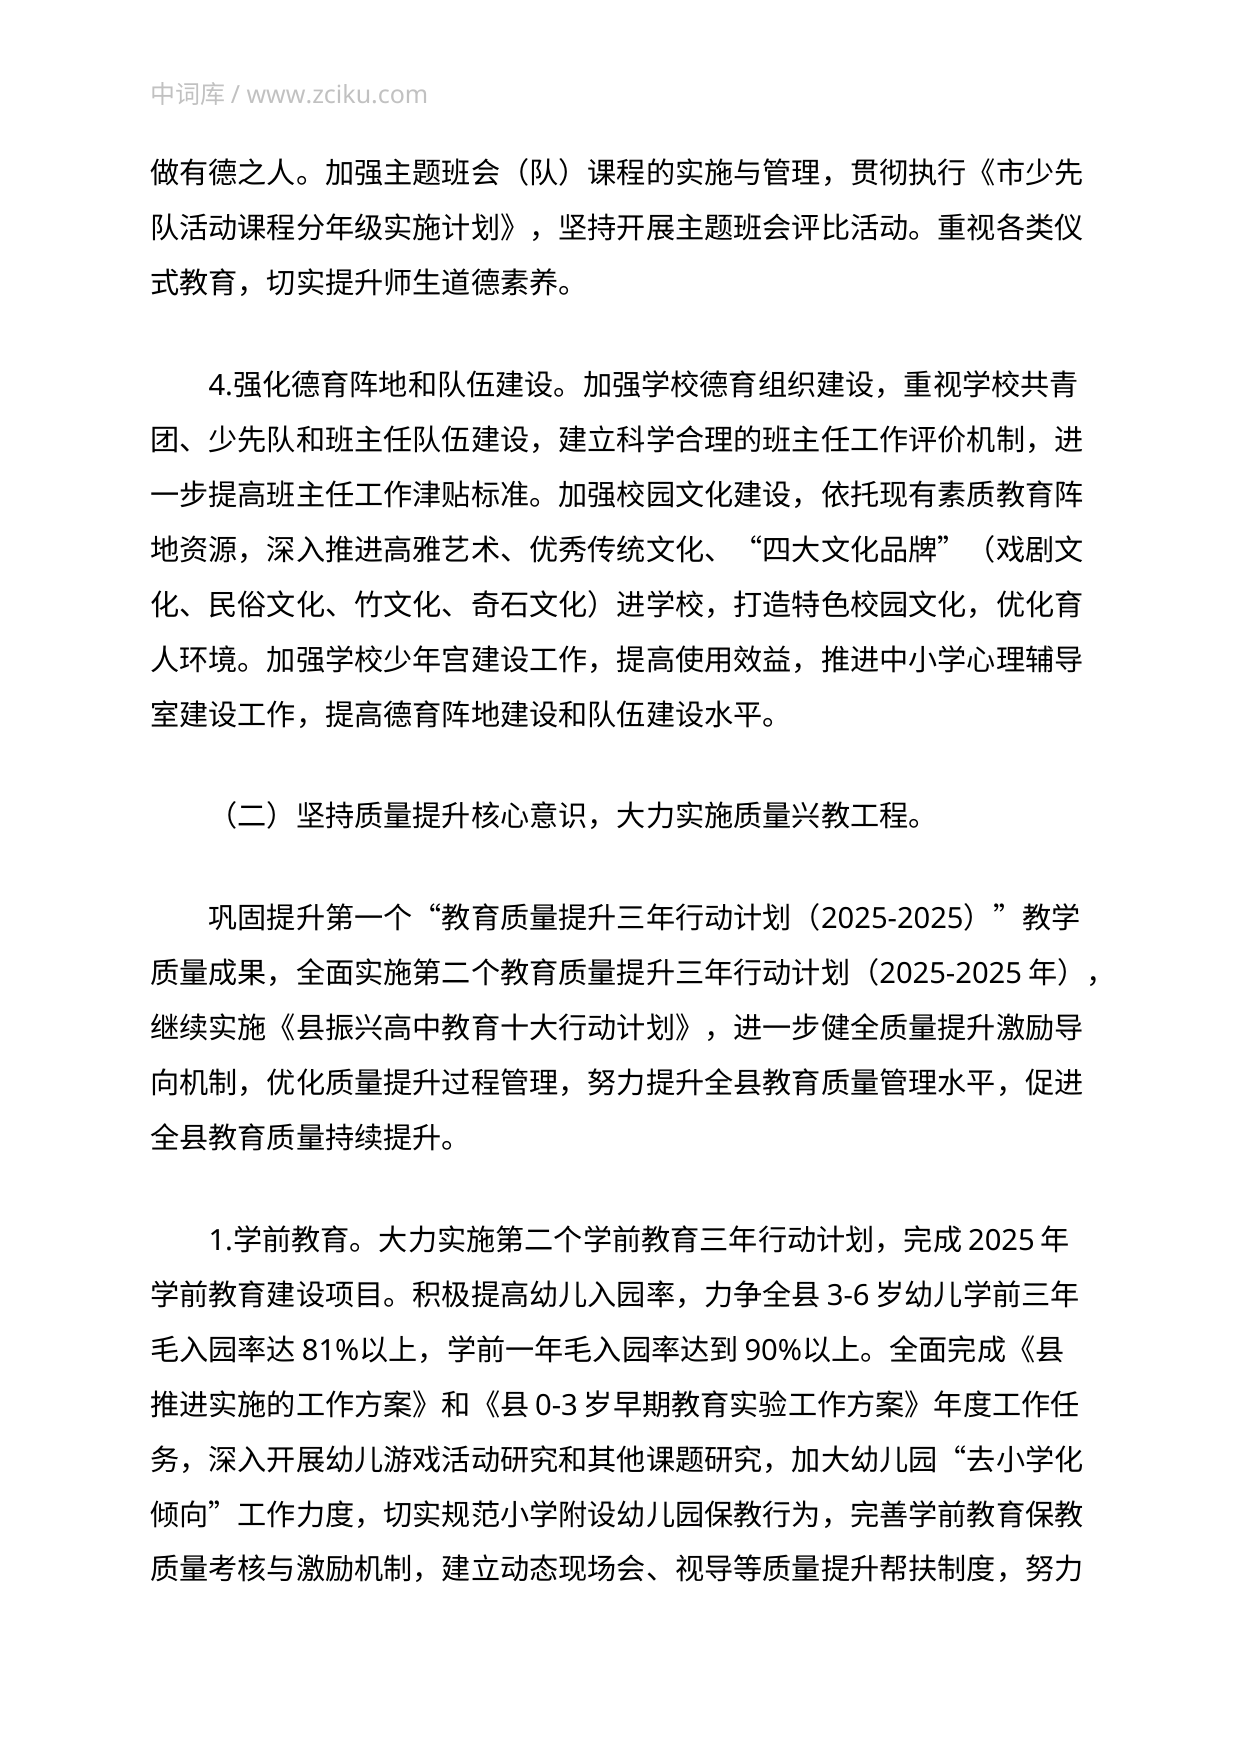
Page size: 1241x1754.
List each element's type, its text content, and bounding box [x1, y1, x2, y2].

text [150, 150, 1090, 302]
text 4.强化德育阵地和队伍建设。加强学校德育组织建设，重视学校共青团、少先队和班主任队伍建设，建立科学合理的班主任工作评价机制，进一步提高班主任工作津贴标准。加强校园文化建设，依托现有素质教育阵地资源，深入推进高雅艺术、优秀传统文化、“四大文化品牌”（戏剧文化、民俗文化、竹文化、奇石文化）进学校，打造特色校园文化，优化育人环境。加强学校少年宫建设工作，提高使用效益，推进中小学心理辅导室建设工作，提高德育阵地建设和队伍建设水平。 [150, 362, 1090, 733]
text （二）坚持质量提升核心意识，大力实施质量兴教工程。 [150, 793, 1090, 835]
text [150, 1216, 1090, 1588]
text 巩固提升第一个“教育质量提升三年行动计划（2025-2025）”教学质量成果，全面实施第二个教育质量提升三年行动计划（2025-2025年），继续实施《县振兴高中教育十大行动计划》，进一步健全质量提升激励导向机制，优化质量提升过程管理，努力提升全县教育质量管理水平，促进全县教育质量持续提升。 [150, 894, 1090, 1157]
